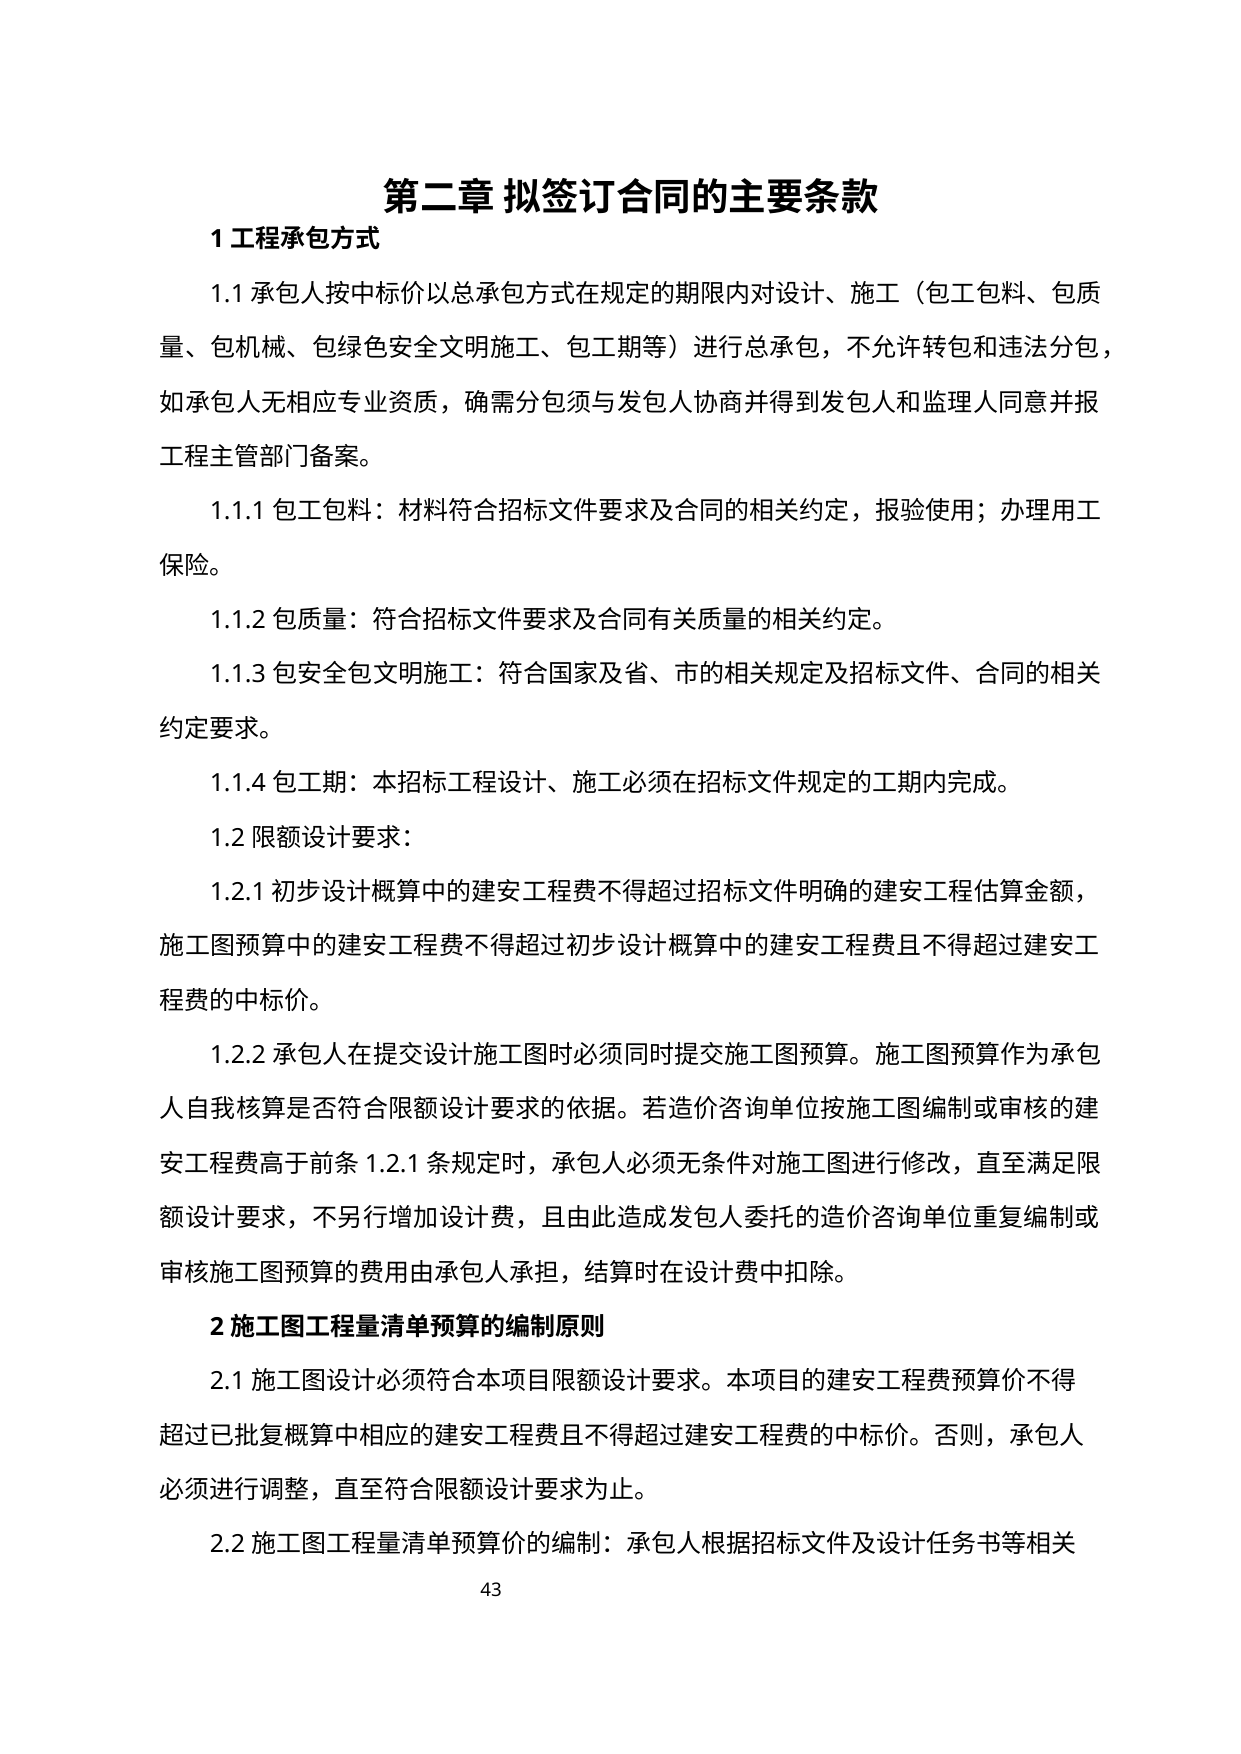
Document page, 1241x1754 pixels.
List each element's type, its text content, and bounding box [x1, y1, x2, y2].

text 2.1 施工图设计必须符合本项目限额设计要求。本项目的建安工程费预算价不得超过已批复概算中相应的建安工程费且不得超过建安工程费的中标价。否则，承包人必须进行调整，直至符合限额设计要求为止。 [159, 1361, 1101, 1506]
text 1.1承包人按中标价以总承包方式在规定的期限内对设计、施工（包工包料、包质量、包机械、包绿色安全文明施工、包工期等）进行总承包，不允许转包和违法分包，如承包人无相应专业资质，确需分包须与发包人协商并得到发包人和监理人同意并报工程主管部门备案。 [159, 273, 1101, 473]
text 1.2 限额设计要求： [159, 817, 1101, 853]
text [159, 1524, 1101, 1560]
text 第二章 拟签订合同的主要条款 [159, 177, 1101, 219]
text 1 工程承包方式 [159, 219, 1101, 255]
text 1.2.2 承包人在提交设计施工图时必须同时提交施工图预算。施工图预算作为承包人自我核算是否符合限额设计要求的依据。若造价咨询单位按施工图编制或审核的建安工程费高于前条1.2.1条规定时，承包人必须无条件对施工图进行修改，直至满足限额设计要求，不另行增加设计费，且由此造成发包人委托的造价咨询单位重复编制或审核施工图预算的费用由承包人承担，结算时在设计费中扣除。 [159, 1034, 1101, 1288]
text 1.1.2 包质量：符合招标文件要求及合同有关质量的相关约定。 [159, 599, 1101, 636]
text 1.1.4 包工期：本招标工程设计、施工必须在招标文件规定的工期内完成。 [159, 763, 1101, 799]
text 1.1.1 包工包料：材料符合招标文件要求及合同的相关约定，报验使用；办理用工保险。 [159, 491, 1101, 581]
text 1.1.3 包安全包文明施工：符合国家及省、市的相关规定及招标文件、合同的相关约定要求。 [159, 654, 1101, 744]
text 1.2.1初步设计概算中的建安工程费不得超过招标文件明确的建安工程估算金额，施工图预算中的建安工程费不得超过初步设计概算中的建安工程费且不得超过建安工程费的中标价。 [159, 871, 1101, 1016]
text 2 施工图工程量清单预算的编制原则 [159, 1306, 1101, 1343]
